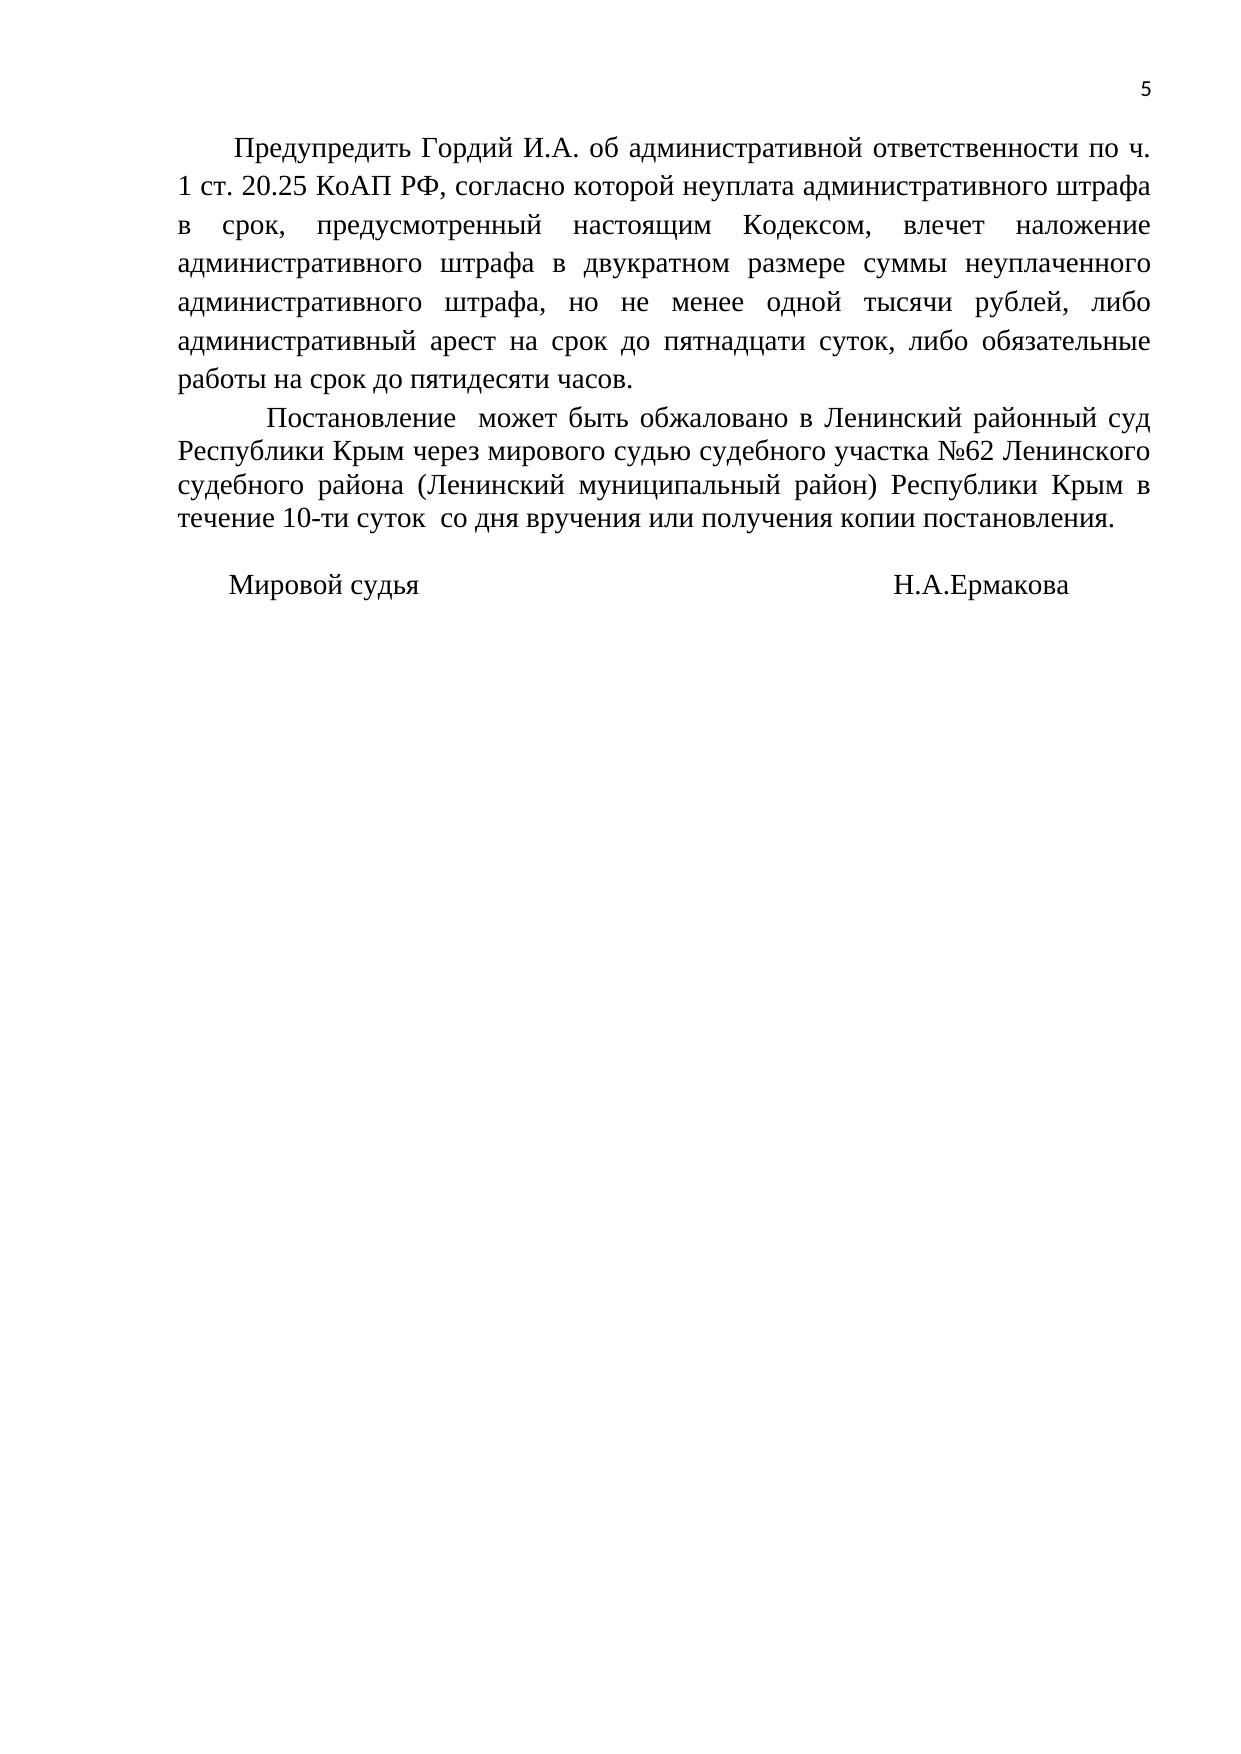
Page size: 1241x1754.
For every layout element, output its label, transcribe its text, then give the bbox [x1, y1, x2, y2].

text Мировой судья Н.А.Ермакова [177, 567, 1152, 601]
text Предупредить Гордий И.А. об административной ответственности по ч. 1 ст. 20.25 КоАП РФ, согласно которой неуплата административного штрафа в срок, предусмотренный настоящим Кодексом, влечет наложение административного штрафа в двукратном размере суммы неуплаченного административного штрафа, но не менее одной тысячи рублей, либо административный арест на срок до пятнадцати суток, либо обязательные работы на срок до пятидесяти часов. [177, 130, 1152, 395]
text Постановление может быть обжаловано в Ленинский районный суд Республики Крым через мирового судью судебного участка №62 Ленинского судебного района (Ленинский муниципальный район) Республики Крым в течение 10-ти суток со дня вручения или получения копии постановления. [177, 400, 1152, 534]
